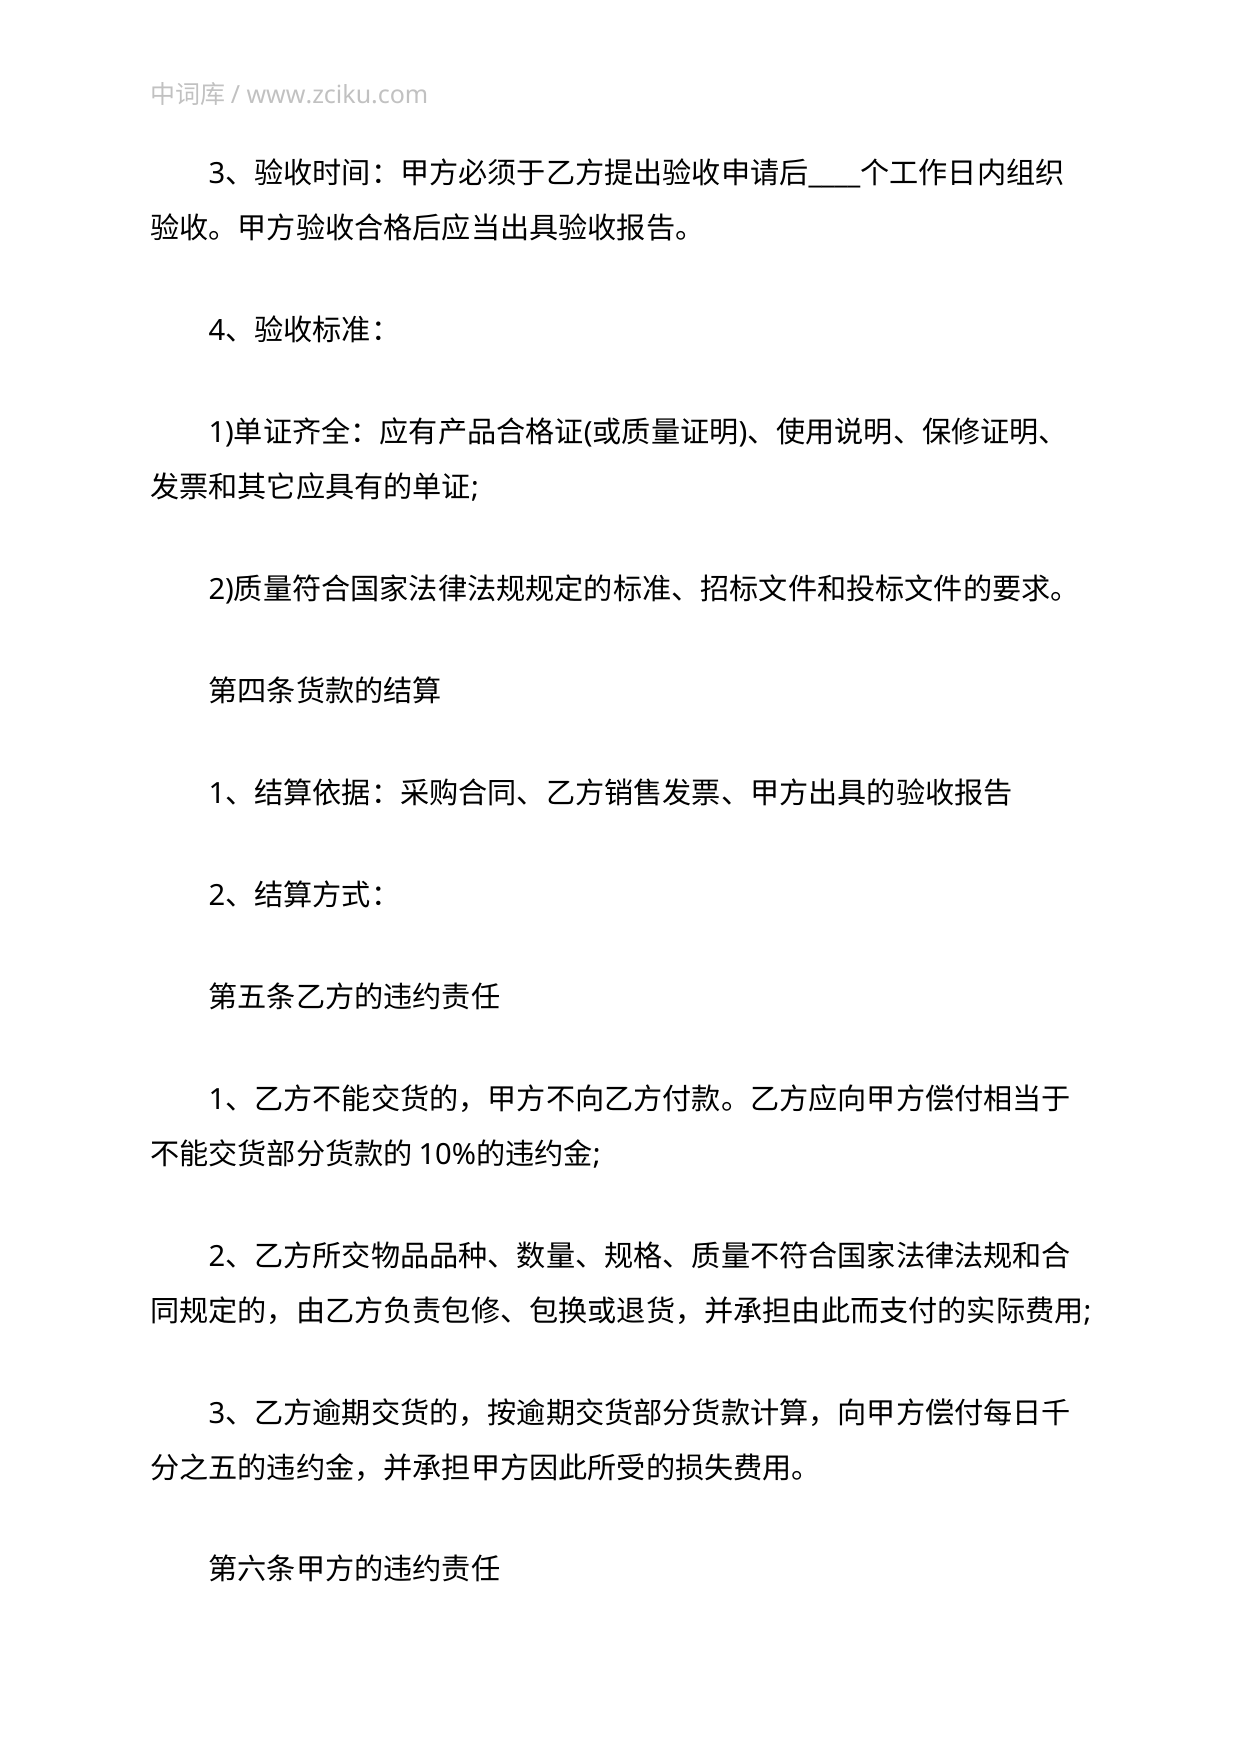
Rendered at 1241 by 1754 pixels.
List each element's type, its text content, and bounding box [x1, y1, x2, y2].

text 1、乙方不能交货的，甲方不向乙方付款。乙方应向甲方偿付相当于不能交货部分货款的10%的违约金; [150, 1075, 1090, 1173]
text 第五条乙方的违约责任 [150, 973, 1090, 1016]
text 1、结算依据：采购合同、乙方销售发票、甲方出具的验收报告 [150, 769, 1090, 812]
text 3、乙方逾期交货的，按逾期交货部分货款计算，向甲方偿付每日千分之五的违约金，并承担甲方因此所受的损失费用。 [150, 1389, 1090, 1486]
text 第四条货款的结算 [150, 668, 1090, 710]
text 4、验收标准： [150, 307, 1090, 349]
text 2、乙方所交物品品种、数量、规格、质量不符合国家法律法规和合同规定的，由乙方负责包修、包换或退货，并承担由此而支付的实际费用; [150, 1232, 1090, 1329]
text 3、验收时间：甲方必须于乙方提出验收申请后____个工作日内组织验收。甲方验收合格后应当出具验收报告。 [150, 150, 1090, 247]
text 2、结算方式： [150, 871, 1090, 914]
text 1)单证齐全：应有产品合格证(或质量证明)、使用说明、保修证明、发票和其它应具有的单证; [150, 409, 1090, 506]
text 2)质量符合国家法律法规规定的标准、招标文件和投标文件的要求。 [150, 566, 1090, 608]
text 第六条甲方的违约责任 [150, 1546, 1090, 1588]
